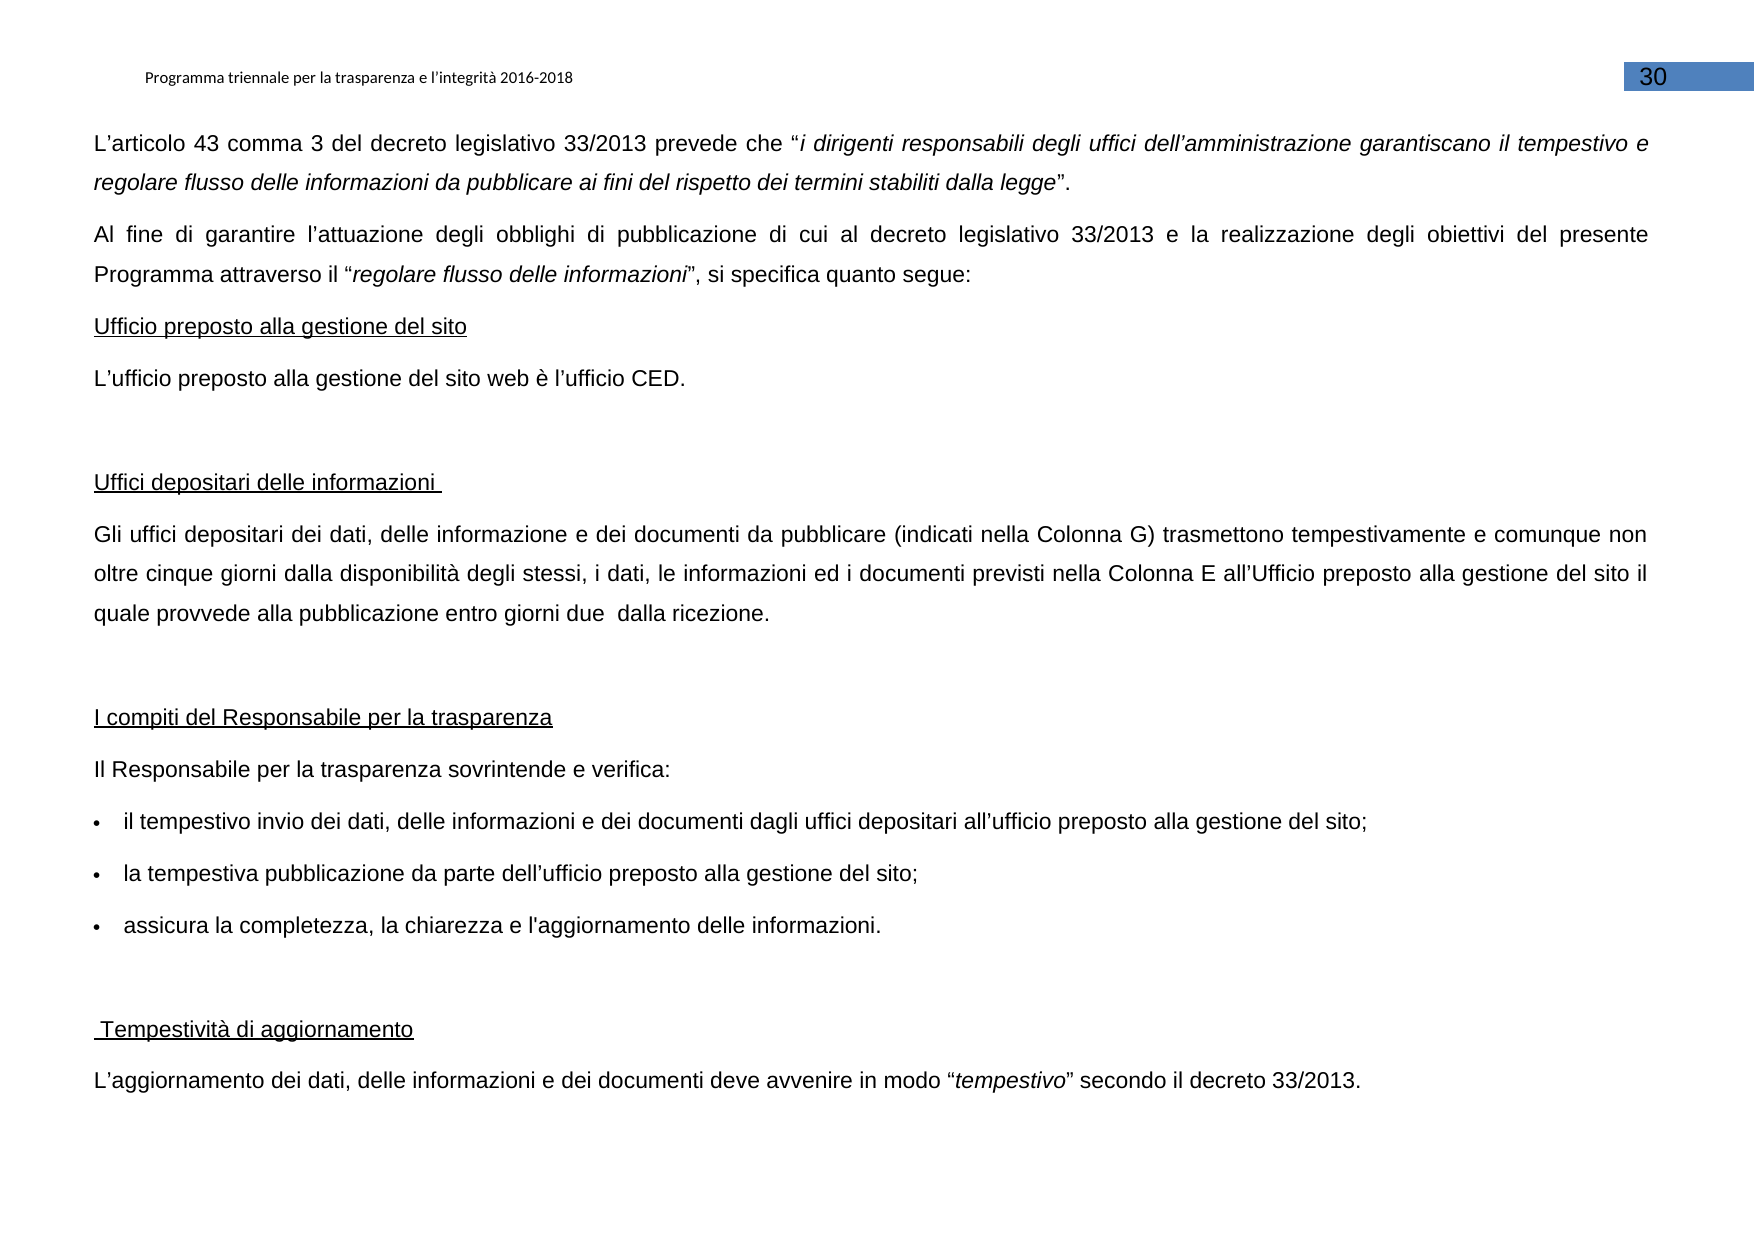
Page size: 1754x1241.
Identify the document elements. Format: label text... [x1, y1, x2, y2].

text Ufficio preposto alla gestione del sito [94, 313, 1650, 339]
list il tempestivo invio dei dati, delle informazioni e dei documenti dagli uffici depositari all’ufficio preposto alla gestione del sito; [94, 808, 1650, 834]
text L’aggiornamento dei dati, delle informazioni e dei documenti deve avvenire in modo “tempestivo” secondo il decreto 33/2013. [94, 1067, 1650, 1094]
text Gli uffici depositari dei dati, delle informazione e dei documenti da pubblicare (indicati nella Colonna G) trasmettono tempestivamente e comunque non oltre cinque giorni dalla disponibilità degli stessi, i dati, le informazioni ed i documenti previsti nella Colonna E all’Ufficio preposto alla gestione del sito il quale provvede alla pubblicazione entro giorni due dalla ricezione. [94, 521, 1650, 626]
text L’ufficio preposto alla gestione del sito web è l’ufficio CED. [94, 365, 1650, 391]
text Al fine di garantire l’attuazione degli obblighi di pubblicazione di cui al decreto legislativo 33/2013 e la realizzazione degli obiettivi del presente Programma attraverso il “regolare flusso delle informazioni”, si specifica quanto segue: [94, 221, 1650, 287]
list la tempestiva pubblicazione da parte dell’ufficio preposto alla gestione del sito; [94, 859, 1650, 886]
text Il Responsabile per la trasparenza sovrintende e verifica: [94, 756, 1650, 782]
text I compiti del Responsabile per la trasparenza [94, 704, 1650, 730]
text Uffici depositari delle informazioni [94, 469, 1650, 495]
text L’articolo 43 comma 3 del decreto legislativo 33/2013 prevede che “i dirigenti responsabili degli uffici dell’amministrazione garantiscano il tempestivo e regolare flusso delle informazioni da pubblicare ai fini del rispetto dei termini stabiliti dalla legge”. [94, 130, 1650, 196]
text Tempestività di aggiornamento [94, 1016, 1650, 1042]
list assicura la completezza, la chiarezza e l'aggiornamento delle informazioni. [94, 912, 1650, 938]
